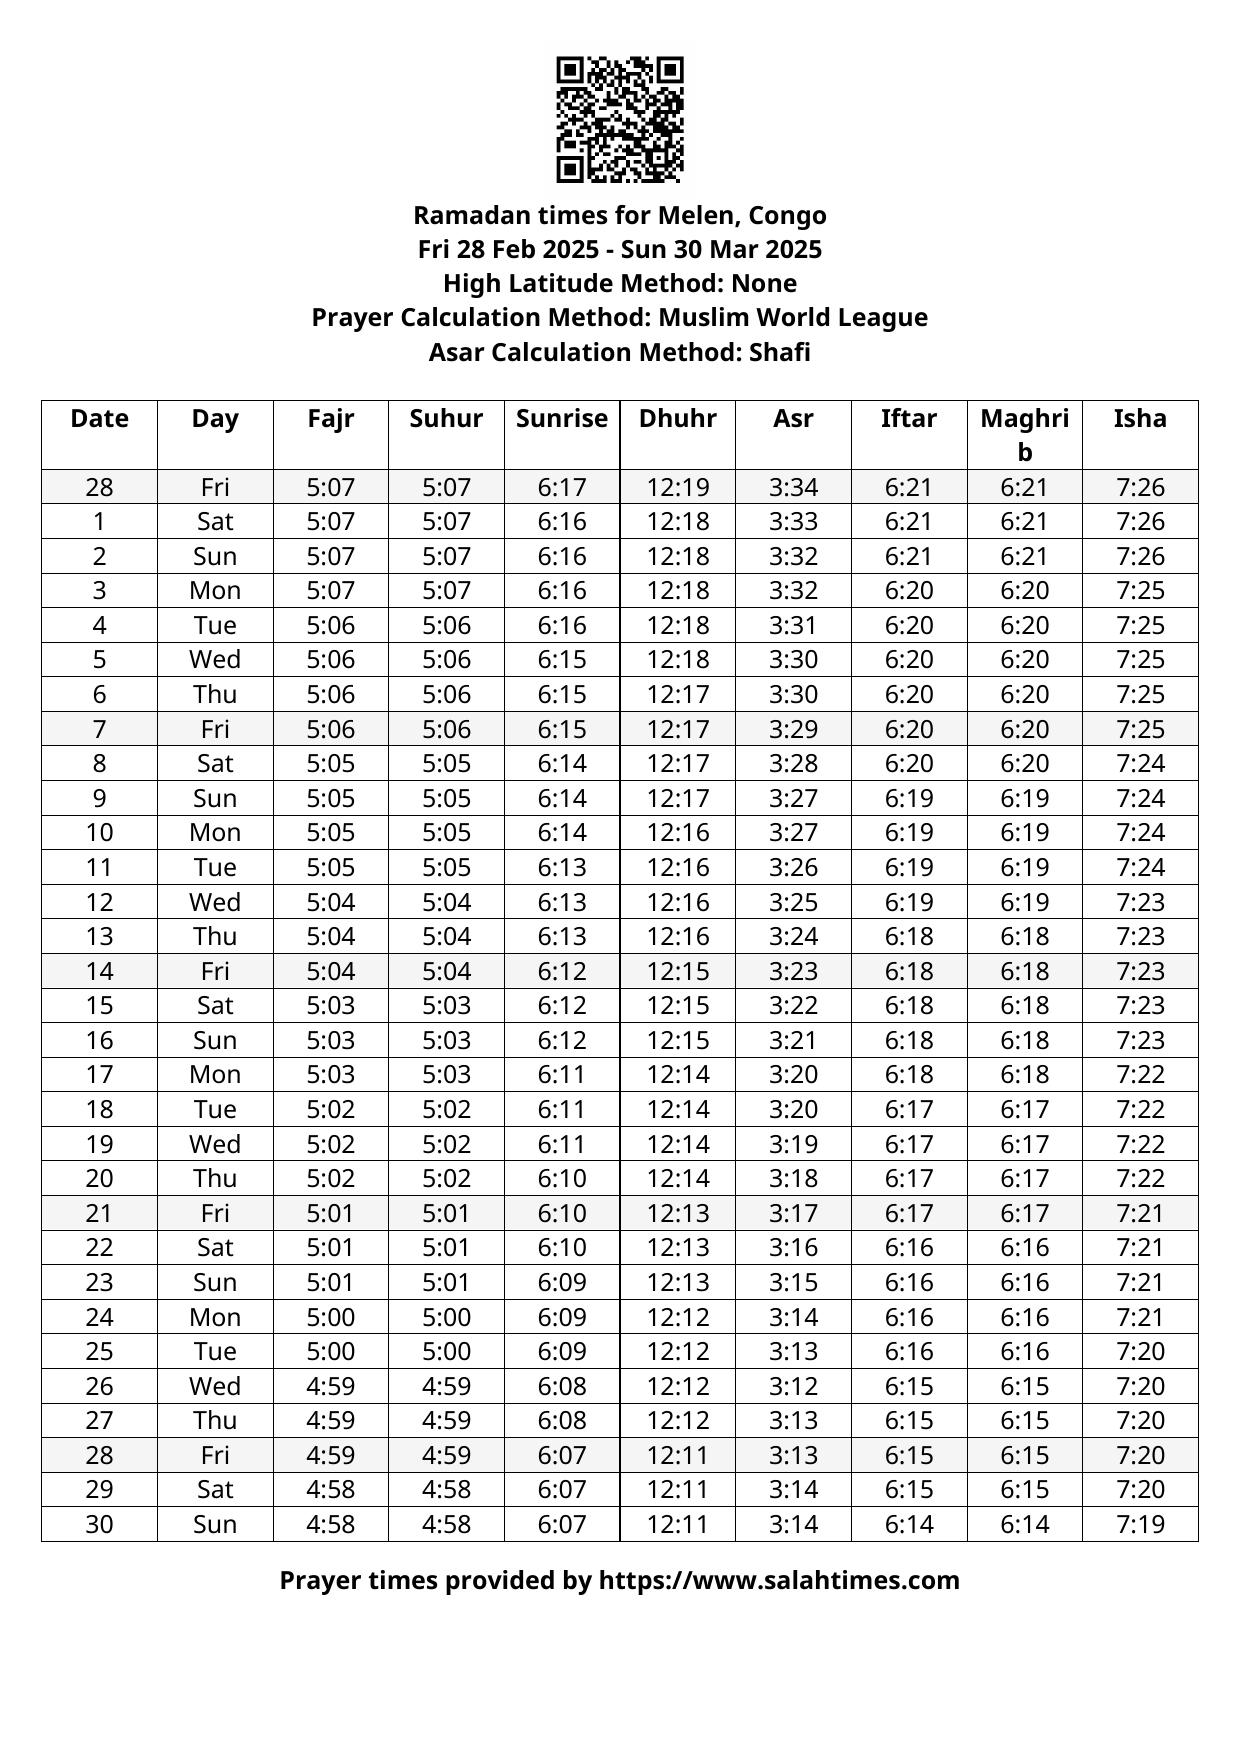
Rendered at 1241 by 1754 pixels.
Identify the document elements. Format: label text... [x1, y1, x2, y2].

table_cell 3:13 [736, 1404, 851, 1437]
text Fri 28 Feb 2025 - Sun 30 Mar 2025 [42, 232, 1198, 266]
table_cell 6:14 [505, 746, 619, 780]
table_cell 6:18 [852, 989, 967, 1022]
table_cell 7:23 [1083, 1023, 1198, 1057]
table_cell 7:22 [1083, 1127, 1198, 1160]
table_cell 6:18 [968, 1058, 1082, 1091]
table_cell 5:04 [274, 885, 388, 918]
table_cell 6:18 [968, 1023, 1082, 1057]
table_cell 6:17 [852, 1161, 967, 1195]
table_cell 6:17 [505, 470, 619, 503]
table_cell 6:17 [968, 1196, 1082, 1229]
table_cell 6:19 [968, 816, 1082, 849]
table_cell Fri [158, 1196, 273, 1229]
table_cell 7:22 [1083, 1058, 1198, 1091]
table_cell 5:04 [389, 885, 504, 918]
table_cell 12:14 [621, 1058, 735, 1091]
table_cell 12:15 [621, 989, 735, 1022]
table_cell 5:05 [274, 816, 388, 849]
table_cell 27 [42, 1404, 157, 1437]
table_cell 6:19 [852, 850, 967, 884]
table_cell 7:21 [1083, 1196, 1198, 1229]
table_cell 7:25 [1083, 608, 1198, 642]
table_cell 19 [42, 1127, 157, 1160]
table_cell 1 [42, 504, 157, 538]
table_cell 6:09 [505, 1300, 619, 1333]
table_cell Wed [158, 1369, 273, 1402]
table_cell 5:06 [389, 677, 504, 711]
table_cell 3:15 [736, 1265, 851, 1299]
table_cell 5:04 [389, 919, 504, 953]
table_cell 6:09 [505, 1265, 619, 1299]
table_cell 29 [42, 1473, 157, 1506]
table_cell 6:12 [505, 989, 619, 1022]
table_cell 6:18 [968, 919, 1082, 953]
table_cell 6:16 [505, 608, 619, 642]
table_cell 6:17 [852, 1092, 967, 1126]
table_cell 3:27 [736, 816, 851, 849]
table_cell 6:13 [505, 885, 619, 918]
table_cell 5:01 [389, 1231, 504, 1264]
table_cell 3 [42, 574, 157, 607]
table_cell 6:07 [505, 1473, 619, 1506]
table_cell 9 [42, 781, 157, 814]
table_cell 6:20 [852, 643, 967, 676]
table_cell 28 [42, 470, 157, 503]
table_cell Wed [158, 643, 273, 676]
table_cell Sun [158, 1023, 273, 1057]
table_cell Sun [158, 781, 273, 814]
table_cell Tue [158, 608, 273, 642]
table_cell 4:59 [389, 1369, 504, 1402]
table_cell 3:26 [736, 850, 851, 884]
table_cell 7:25 [1083, 712, 1198, 745]
table_cell 12:11 [621, 1507, 735, 1541]
table_cell 6:20 [968, 746, 1082, 780]
table_cell 6:17 [968, 1127, 1082, 1160]
table_cell 6:16 [852, 1265, 967, 1299]
table_cell 12:12 [621, 1334, 735, 1368]
text Prayer Calculation Method: Muslim World League [42, 300, 1198, 334]
table_cell 7:24 [1083, 746, 1198, 780]
table_cell 7:23 [1083, 954, 1198, 987]
table_cell 7:26 [1083, 504, 1198, 538]
table_cell 6:15 [852, 1404, 967, 1437]
table_cell 12:15 [621, 1023, 735, 1057]
table_cell 6:19 [968, 850, 1082, 884]
table_cell 12:13 [621, 1196, 735, 1229]
table_cell 5:03 [274, 1058, 388, 1091]
table_cell 5:06 [274, 608, 388, 642]
table_cell 5:00 [389, 1300, 504, 1333]
table_cell 6:18 [852, 919, 967, 953]
table_cell 12:17 [621, 781, 735, 814]
table_cell 4 [42, 608, 157, 642]
table_cell 5:06 [274, 643, 388, 676]
table_cell 5:01 [274, 1231, 388, 1264]
table_cell 3:17 [736, 1196, 851, 1229]
table_cell 5:03 [389, 1058, 504, 1091]
table_cell 6:12 [505, 1023, 619, 1057]
table_cell 6:14 [968, 1507, 1082, 1541]
table_cell Tue [158, 1334, 273, 1368]
table_cell 5:02 [389, 1127, 504, 1160]
table_cell 12:17 [621, 712, 735, 745]
table_cell 6:15 [505, 643, 619, 676]
table_cell 7:20 [1083, 1369, 1198, 1402]
table_cell 6:15 [852, 1369, 967, 1402]
table_cell 6:10 [505, 1196, 619, 1229]
table_cell 5:07 [389, 470, 504, 503]
table_cell 6:20 [968, 712, 1082, 745]
table_cell 5:05 [389, 746, 504, 780]
table_cell 6:20 [852, 746, 967, 780]
table_cell 2 [42, 539, 157, 572]
table_cell 12:18 [621, 643, 735, 676]
table_cell 6:19 [968, 781, 1082, 814]
table_cell 11 [42, 850, 157, 884]
table_cell 5:03 [389, 989, 504, 1022]
table_cell 5:06 [274, 712, 388, 745]
table_cell 12:19 [621, 470, 735, 503]
table_cell Wed [158, 885, 273, 918]
table_cell 5:07 [274, 574, 388, 607]
table_cell 6:16 [968, 1334, 1082, 1368]
table_cell 4:59 [389, 1404, 504, 1437]
table_cell 5:05 [274, 781, 388, 814]
table_cell Thu [158, 1161, 273, 1195]
table_cell 5:05 [389, 850, 504, 884]
table_cell 4:59 [274, 1438, 388, 1472]
table_cell 5:00 [274, 1300, 388, 1333]
table_cell 7:22 [1083, 1092, 1198, 1126]
table_cell Wed [158, 1127, 273, 1160]
table_cell 3:14 [736, 1300, 851, 1333]
table_cell 5:07 [274, 470, 388, 503]
table_cell 6:15 [852, 1438, 967, 1472]
table_cell 12:12 [621, 1404, 735, 1437]
table_cell 3:13 [736, 1334, 851, 1368]
table_cell Thu [158, 1404, 273, 1437]
table_cell 7:23 [1083, 885, 1198, 918]
table_cell Thu [158, 677, 273, 711]
table_cell 12:18 [621, 539, 735, 572]
table_cell 6 [42, 677, 157, 711]
table_cell 3:14 [736, 1507, 851, 1541]
table_cell 6:14 [505, 781, 619, 814]
table_cell 14 [42, 954, 157, 987]
table_cell 3:19 [736, 1127, 851, 1160]
table_cell 6:15 [852, 1473, 967, 1506]
table_cell 30 [42, 1507, 157, 1541]
table_cell 6:08 [505, 1404, 619, 1437]
table_cell Sat [158, 504, 273, 538]
table_cell Mon [158, 1058, 273, 1091]
table_cell 7:24 [1083, 781, 1198, 814]
table_cell 5:03 [274, 1023, 388, 1057]
table_cell Tue [158, 850, 273, 884]
table_cell 5:01 [389, 1196, 504, 1229]
table_cell 12:16 [621, 850, 735, 884]
table_cell 5:07 [274, 539, 388, 572]
table_cell 5:05 [274, 850, 388, 884]
table_cell 12:13 [621, 1265, 735, 1299]
table_cell 6:16 [505, 504, 619, 538]
table_cell 6:16 [505, 539, 619, 572]
table_cell 6:18 [852, 1058, 967, 1091]
table_cell 5:05 [389, 781, 504, 814]
table_cell 6:11 [505, 1092, 619, 1126]
table_cell Fri [158, 712, 273, 745]
table_cell 3:20 [736, 1092, 851, 1126]
table_cell 7:20 [1083, 1334, 1198, 1368]
table_cell 5:06 [389, 608, 504, 642]
table_cell Mon [158, 816, 273, 849]
table_cell 3:12 [736, 1369, 851, 1402]
table_cell 7:20 [1083, 1438, 1198, 1472]
table_cell Sun [158, 1265, 273, 1299]
table_cell 5:01 [274, 1196, 388, 1229]
table_cell 6:08 [505, 1369, 619, 1402]
table_cell 3:16 [736, 1231, 851, 1264]
table_cell 24 [42, 1300, 157, 1333]
table_cell 6:20 [968, 574, 1082, 607]
table_cell 7:21 [1083, 1231, 1198, 1264]
table_cell 5 [42, 643, 157, 676]
table_cell Sun [158, 1507, 273, 1541]
table_cell Sat [158, 1473, 273, 1506]
table_cell 12:12 [621, 1369, 735, 1402]
table_cell 5:04 [274, 954, 388, 987]
table_cell 6:11 [505, 1127, 619, 1160]
table_cell 5:04 [389, 954, 504, 987]
table_cell 5:02 [274, 1092, 388, 1126]
table_cell 5:02 [274, 1127, 388, 1160]
table_cell 3:28 [736, 746, 851, 780]
table_header Maghrib [968, 401, 1082, 469]
table_cell 3:24 [736, 919, 851, 953]
table_cell 3:30 [736, 643, 851, 676]
table_cell 12:12 [621, 1300, 735, 1333]
table_cell 6:17 [852, 1196, 967, 1229]
table_cell Mon [158, 574, 273, 607]
table_cell 4:58 [389, 1473, 504, 1506]
table_cell Tue [158, 1092, 273, 1126]
table_cell 5:07 [389, 574, 504, 607]
table_cell 6:21 [968, 504, 1082, 538]
table_header Day [158, 401, 273, 469]
table_cell 6:16 [852, 1300, 967, 1333]
table_cell 3:31 [736, 608, 851, 642]
table_cell 6:20 [852, 574, 967, 607]
table_cell 5:05 [389, 816, 504, 849]
table_cell Sat [158, 746, 273, 780]
table_cell 12:15 [621, 954, 735, 987]
table_header Iftar [852, 401, 967, 469]
table_cell Mon [158, 1300, 273, 1333]
table_cell 3:13 [736, 1438, 851, 1472]
table_cell 25 [42, 1334, 157, 1368]
table_cell 12:11 [621, 1438, 735, 1472]
table_cell 12:16 [621, 816, 735, 849]
table_cell 12:14 [621, 1161, 735, 1195]
table_cell 6:16 [852, 1334, 967, 1368]
table_cell Fri [158, 1438, 273, 1472]
table_cell 5:07 [389, 504, 504, 538]
table_cell 12:18 [621, 574, 735, 607]
table_cell 7:20 [1083, 1404, 1198, 1437]
table_cell 26 [42, 1369, 157, 1402]
table_cell 18 [42, 1092, 157, 1126]
table_cell 5:05 [274, 746, 388, 780]
table_cell 20 [42, 1161, 157, 1195]
table_cell 5:07 [389, 539, 504, 572]
table_cell 4:59 [274, 1404, 388, 1437]
table_cell 3:29 [736, 712, 851, 745]
table_cell 7:26 [1083, 470, 1198, 503]
table_cell 17 [42, 1058, 157, 1091]
table_cell 6:20 [968, 643, 1082, 676]
table_cell 3:27 [736, 781, 851, 814]
table_cell 3:25 [736, 885, 851, 918]
table_cell 6:09 [505, 1334, 619, 1368]
table_header Fajr [274, 401, 388, 469]
table_cell 6:20 [852, 677, 967, 711]
table_cell 7:23 [1083, 989, 1198, 1022]
table_cell 6:07 [505, 1438, 619, 1472]
table_cell 12:13 [621, 1231, 735, 1264]
table_cell 6:21 [968, 539, 1082, 572]
table_cell 6:16 [968, 1231, 1082, 1264]
table_cell 3:32 [736, 539, 851, 572]
picture [542, 41, 699, 198]
table_cell 3:18 [736, 1161, 851, 1195]
text Asar Calculation Method: Shafi [42, 334, 1198, 368]
table_cell 6:19 [852, 781, 967, 814]
table_cell 7:23 [1083, 919, 1198, 953]
table_cell 6:21 [852, 539, 967, 572]
table_cell 8 [42, 746, 157, 780]
table_cell 6:15 [968, 1369, 1082, 1402]
table_cell 6:19 [852, 816, 967, 849]
table_cell 4:58 [274, 1507, 388, 1541]
table_header Suhur [389, 401, 504, 469]
table_cell 7:24 [1083, 816, 1198, 849]
table_cell 6:14 [505, 816, 619, 849]
table_cell 5:02 [389, 1161, 504, 1195]
table_cell 12:16 [621, 885, 735, 918]
table_cell 12:17 [621, 677, 735, 711]
table_cell 5:01 [274, 1265, 388, 1299]
table_cell 4:58 [274, 1473, 388, 1506]
table_cell 6:13 [505, 850, 619, 884]
table_cell 7:21 [1083, 1300, 1198, 1333]
table_cell 6:10 [505, 1161, 619, 1195]
table_cell 6:21 [852, 504, 967, 538]
table_cell 6:18 [968, 989, 1082, 1022]
table_cell 6:12 [505, 954, 619, 987]
table_cell 12:14 [621, 1092, 735, 1126]
table_cell 3:20 [736, 1058, 851, 1091]
text Prayer times provided by https://www.salahtimes.com [42, 1563, 1198, 1597]
table_cell 16 [42, 1023, 157, 1057]
table_cell 5:00 [274, 1334, 388, 1368]
table_cell 6:19 [852, 885, 967, 918]
table_cell 6:15 [968, 1404, 1082, 1437]
table_cell 6:15 [968, 1473, 1082, 1506]
table_cell 6:11 [505, 1058, 619, 1091]
table_cell Sat [158, 1231, 273, 1264]
table_cell 3:30 [736, 677, 851, 711]
table_header Asr [736, 401, 851, 469]
table_header Dhuhr [621, 401, 735, 469]
table_cell 5:04 [274, 919, 388, 953]
table_cell Thu [158, 919, 273, 953]
table_cell 28 [42, 1438, 157, 1472]
table_cell 3:22 [736, 989, 851, 1022]
table_header Date [42, 401, 157, 469]
table_cell 5:06 [274, 677, 388, 711]
table_cell 12 [42, 885, 157, 918]
table_cell 7:22 [1083, 1161, 1198, 1195]
table_cell 6:07 [505, 1507, 619, 1541]
table_cell 23 [42, 1265, 157, 1299]
table_header Sunrise [505, 401, 619, 469]
table_cell 4:59 [389, 1438, 504, 1472]
table_cell 21 [42, 1196, 157, 1229]
table_cell 7:25 [1083, 574, 1198, 607]
table_cell 5:02 [389, 1092, 504, 1126]
table_cell 4:58 [389, 1507, 504, 1541]
table_cell 6:16 [968, 1300, 1082, 1333]
table_cell 5:01 [389, 1265, 504, 1299]
table_cell 6:17 [968, 1161, 1082, 1195]
table_cell 12:17 [621, 746, 735, 780]
text High Latitude Method: None [42, 266, 1198, 300]
table_cell 6:20 [852, 712, 967, 745]
table_cell 3:34 [736, 470, 851, 503]
table_cell 7:25 [1083, 677, 1198, 711]
table_cell 6:16 [852, 1231, 967, 1264]
table_cell 12:18 [621, 608, 735, 642]
table_cell 7:21 [1083, 1265, 1198, 1299]
table_cell 3:32 [736, 574, 851, 607]
table_cell 6:18 [852, 1023, 967, 1057]
table_cell 7:26 [1083, 539, 1198, 572]
table_cell 6:20 [968, 677, 1082, 711]
table_cell 12:14 [621, 1127, 735, 1160]
table_cell 6:15 [505, 712, 619, 745]
table_cell 6:15 [968, 1438, 1082, 1472]
table_cell 10 [42, 816, 157, 849]
table_cell 4:59 [274, 1369, 388, 1402]
table_cell 6:17 [852, 1127, 967, 1160]
table_cell 3:23 [736, 954, 851, 987]
table_cell 12:11 [621, 1473, 735, 1506]
table_cell Sat [158, 989, 273, 1022]
table_cell 6:18 [968, 954, 1082, 987]
table_cell 5:00 [389, 1334, 504, 1368]
table_cell 6:21 [968, 470, 1082, 503]
table_cell 5:07 [274, 504, 388, 538]
table_cell 6:20 [852, 608, 967, 642]
table_cell 6:19 [968, 885, 1082, 918]
table_cell 6:17 [968, 1092, 1082, 1126]
table_cell 6:10 [505, 1231, 619, 1264]
table_cell 7 [42, 712, 157, 745]
table_cell 6:15 [505, 677, 619, 711]
table_cell 6:20 [968, 608, 1082, 642]
table_cell 12:18 [621, 504, 735, 538]
table_cell 6:16 [505, 574, 619, 607]
table_cell 3:33 [736, 504, 851, 538]
table_cell 6:13 [505, 919, 619, 953]
table_cell 6:21 [852, 470, 967, 503]
table_cell 6:14 [852, 1507, 967, 1541]
table_cell 12:16 [621, 919, 735, 953]
table_cell 7:20 [1083, 1473, 1198, 1506]
table_cell 5:02 [274, 1161, 388, 1195]
table_cell 5:03 [389, 1023, 504, 1057]
table_cell 5:06 [389, 712, 504, 745]
table_cell Fri [158, 954, 273, 987]
table_cell 5:06 [389, 643, 504, 676]
table_header Isha [1083, 401, 1198, 469]
table_cell 6:16 [968, 1265, 1082, 1299]
table_cell Fri [158, 470, 273, 503]
table_cell 3:21 [736, 1023, 851, 1057]
table_cell 22 [42, 1231, 157, 1264]
text Ramadan times for Melen, Congo [42, 198, 1198, 232]
table_cell 5:03 [274, 989, 388, 1022]
table_cell Sun [158, 539, 273, 572]
table_cell 7:25 [1083, 643, 1198, 676]
table_cell 6:18 [852, 954, 967, 987]
table_cell 7:19 [1083, 1507, 1198, 1541]
table_cell 7:24 [1083, 850, 1198, 884]
table_cell 13 [42, 919, 157, 953]
table_cell 3:14 [736, 1473, 851, 1506]
table_cell 15 [42, 989, 157, 1022]
